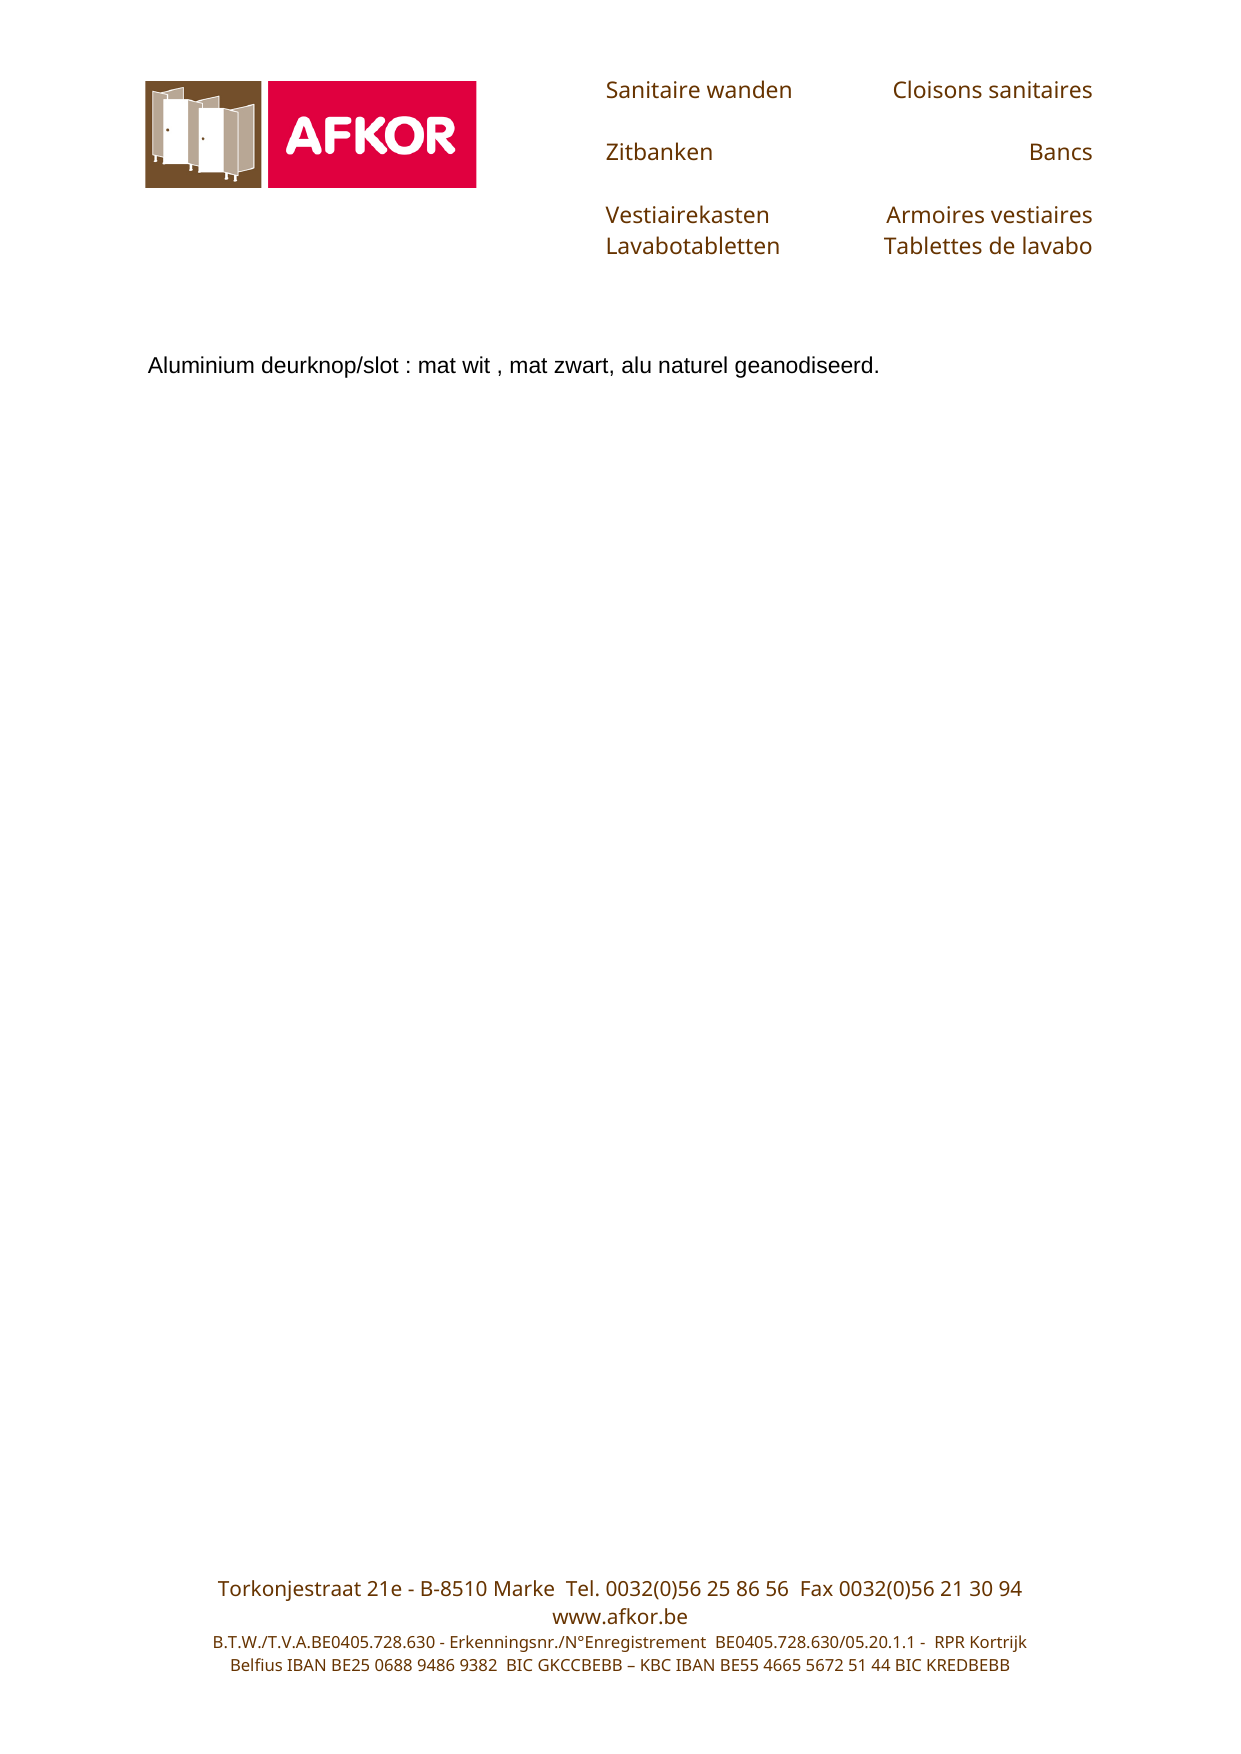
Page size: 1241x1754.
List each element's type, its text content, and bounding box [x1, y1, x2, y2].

text Aluminium deurknop/slot : mat wit , mat zwart, alu naturel geanodiseerd. [148, 352, 1093, 379]
picture [145, 81, 477, 188]
